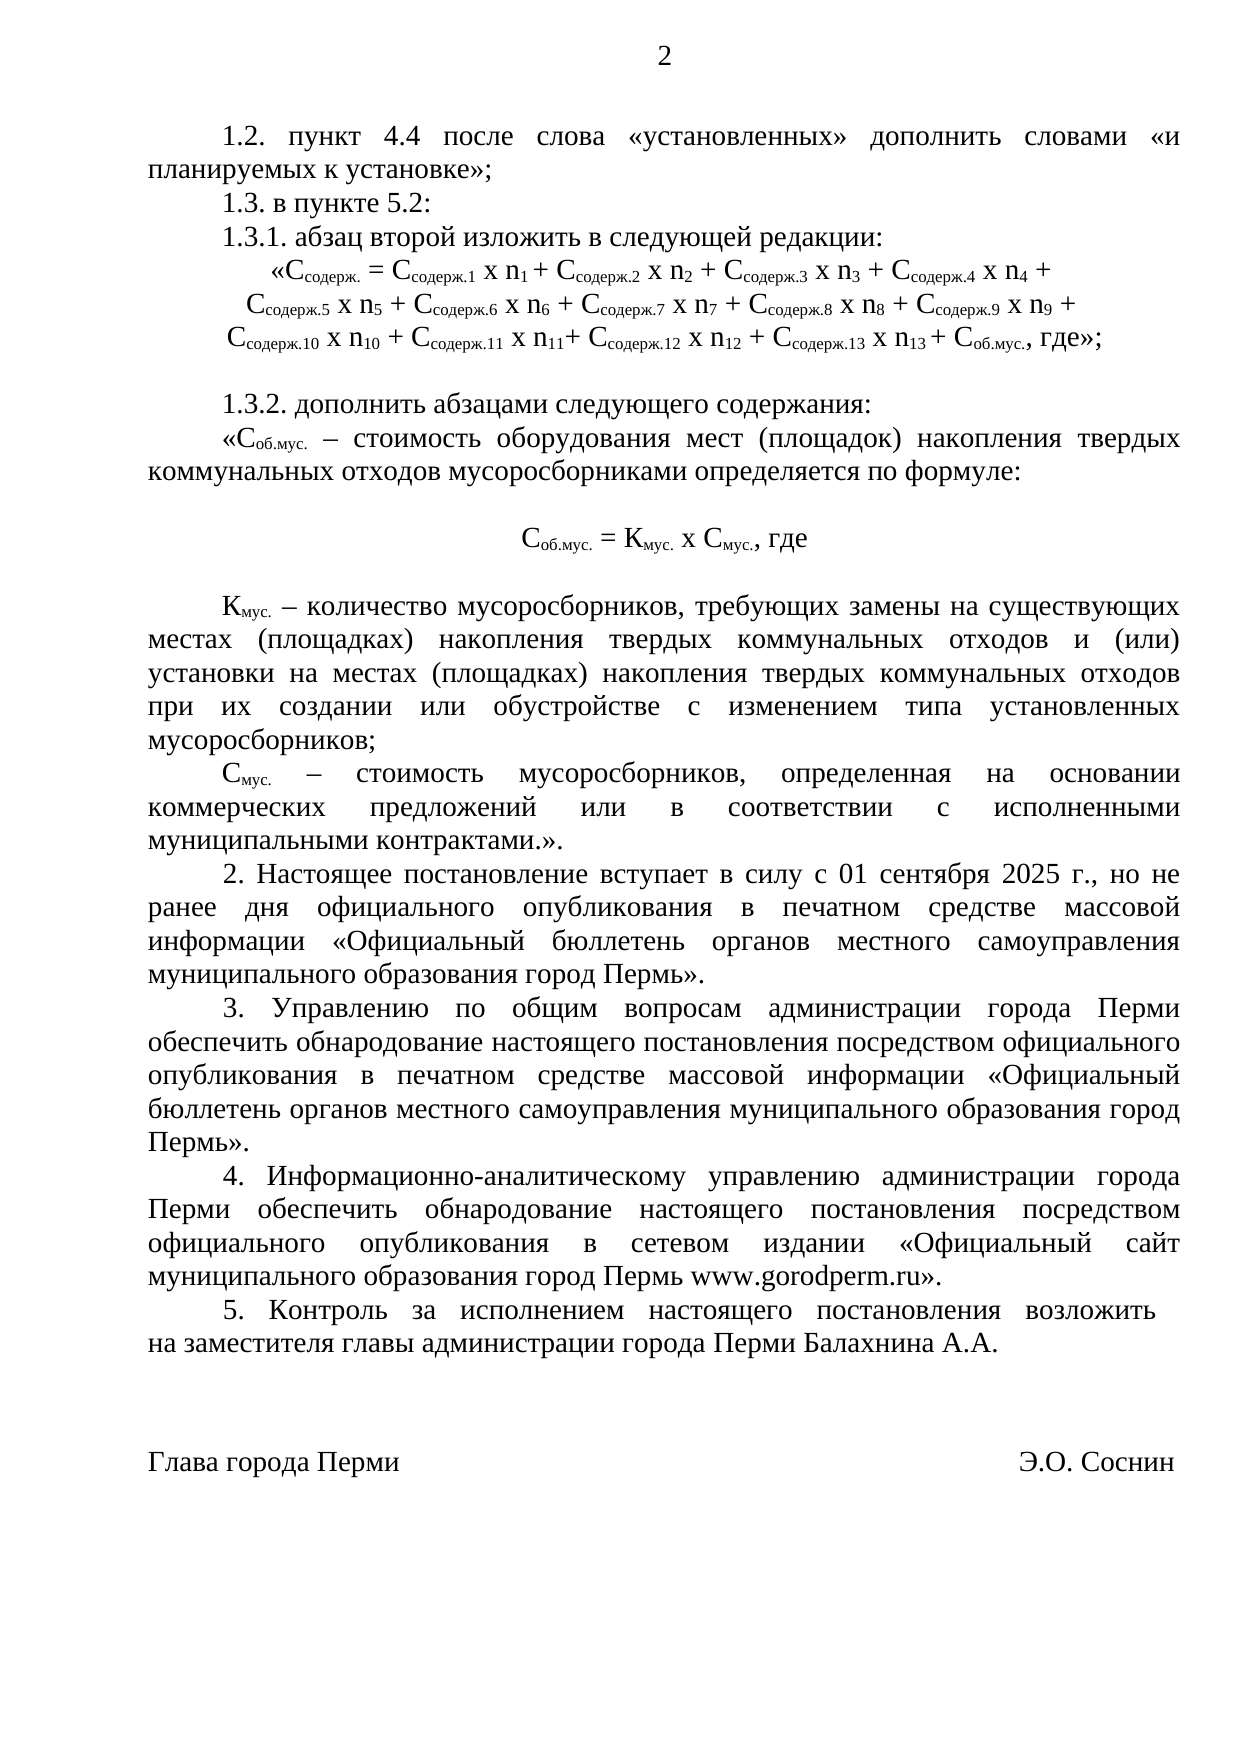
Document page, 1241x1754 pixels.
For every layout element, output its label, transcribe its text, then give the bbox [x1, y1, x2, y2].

text 1.2. пункт 4.4 после слова «установленных» дополнить словами «и планируемых к установке»; [148, 118, 1181, 185]
text 2. Настоящее постановление вступает в силу с 01 сентября 2025 г., но не ранее дня официального опубликования в печатном средстве массовой информации «Официальный бюллетень органов местного самоуправления муниципального образования город Пермь». [148, 856, 1181, 990]
text «Соб.мус. – стоимость оборудования мест (площадок) накопления твердых коммунальных отходов мусоросборниками определяется по формуле: [148, 420, 1181, 487]
text 1.3.1. абзац второй изложить в следующей редакции: [148, 219, 1181, 252]
text 3. Управлению по общим вопросам администрации города Перми обеспечить обнародование настоящего постановления посредством официального опубликования в печатном средстве массовой информации «Официальный бюллетень органов местного самоуправления муниципального образования город Пермь». [148, 990, 1181, 1158]
text «Ссодерж. = Ссодерж.1 х n1 + Ссодерж.2 х n2 + Ссодерж.3 х n3 + Ссодерж.4 х n4 + Ссодерж.5 х n5 + Ссодерж.6 х n6 + Ссодерж.7 х n7 + Ссодерж.8 х n8 + Ссодерж.9 х n9 + Ссодерж.10 х n10 + Ссодерж.11 х n11+ Ссодерж.12 х n12 + Ссодерж.13 х n13 + Соб.мус., где»; [148, 252, 1181, 353]
text 1.3.2. дополнить абзацами следующего содержания: [148, 386, 1181, 420]
text 1.3. в пункте 5.2: [148, 185, 1181, 219]
text 5. Контроль за исполнением настоящего постановления возложить на заместителя главы администрации города Перми Балахнина А.А. [148, 1292, 1181, 1359]
text Соб.мус. = Кмус. х Смус., где [148, 521, 1181, 554]
text Смус. – стоимость мусоросборников, определенная на основании коммерческих предложений или в соответствии с исполненными муниципальными контрактами.». [148, 755, 1181, 856]
text Глава города Перми Э.О. Соснин [148, 1451, 1181, 1476]
text Кмус. – количество мусоросборников, требующих замены на существующих местах (площадках) накопления твердых коммунальных отходов и (или) установки на местах (площадках) накопления твердых коммунальных отходов при их создании или обустройстве с изменением типа установленных мусоросборников; [148, 588, 1181, 755]
text 4. Информационно-аналитическому управлению администрации города Перми обеспечить обнародование настоящего постановления посредством официального опубликования в сетевом издании «Официальный сайт муниципального образования город Пермь www.gorodperm.ru». [148, 1158, 1181, 1292]
